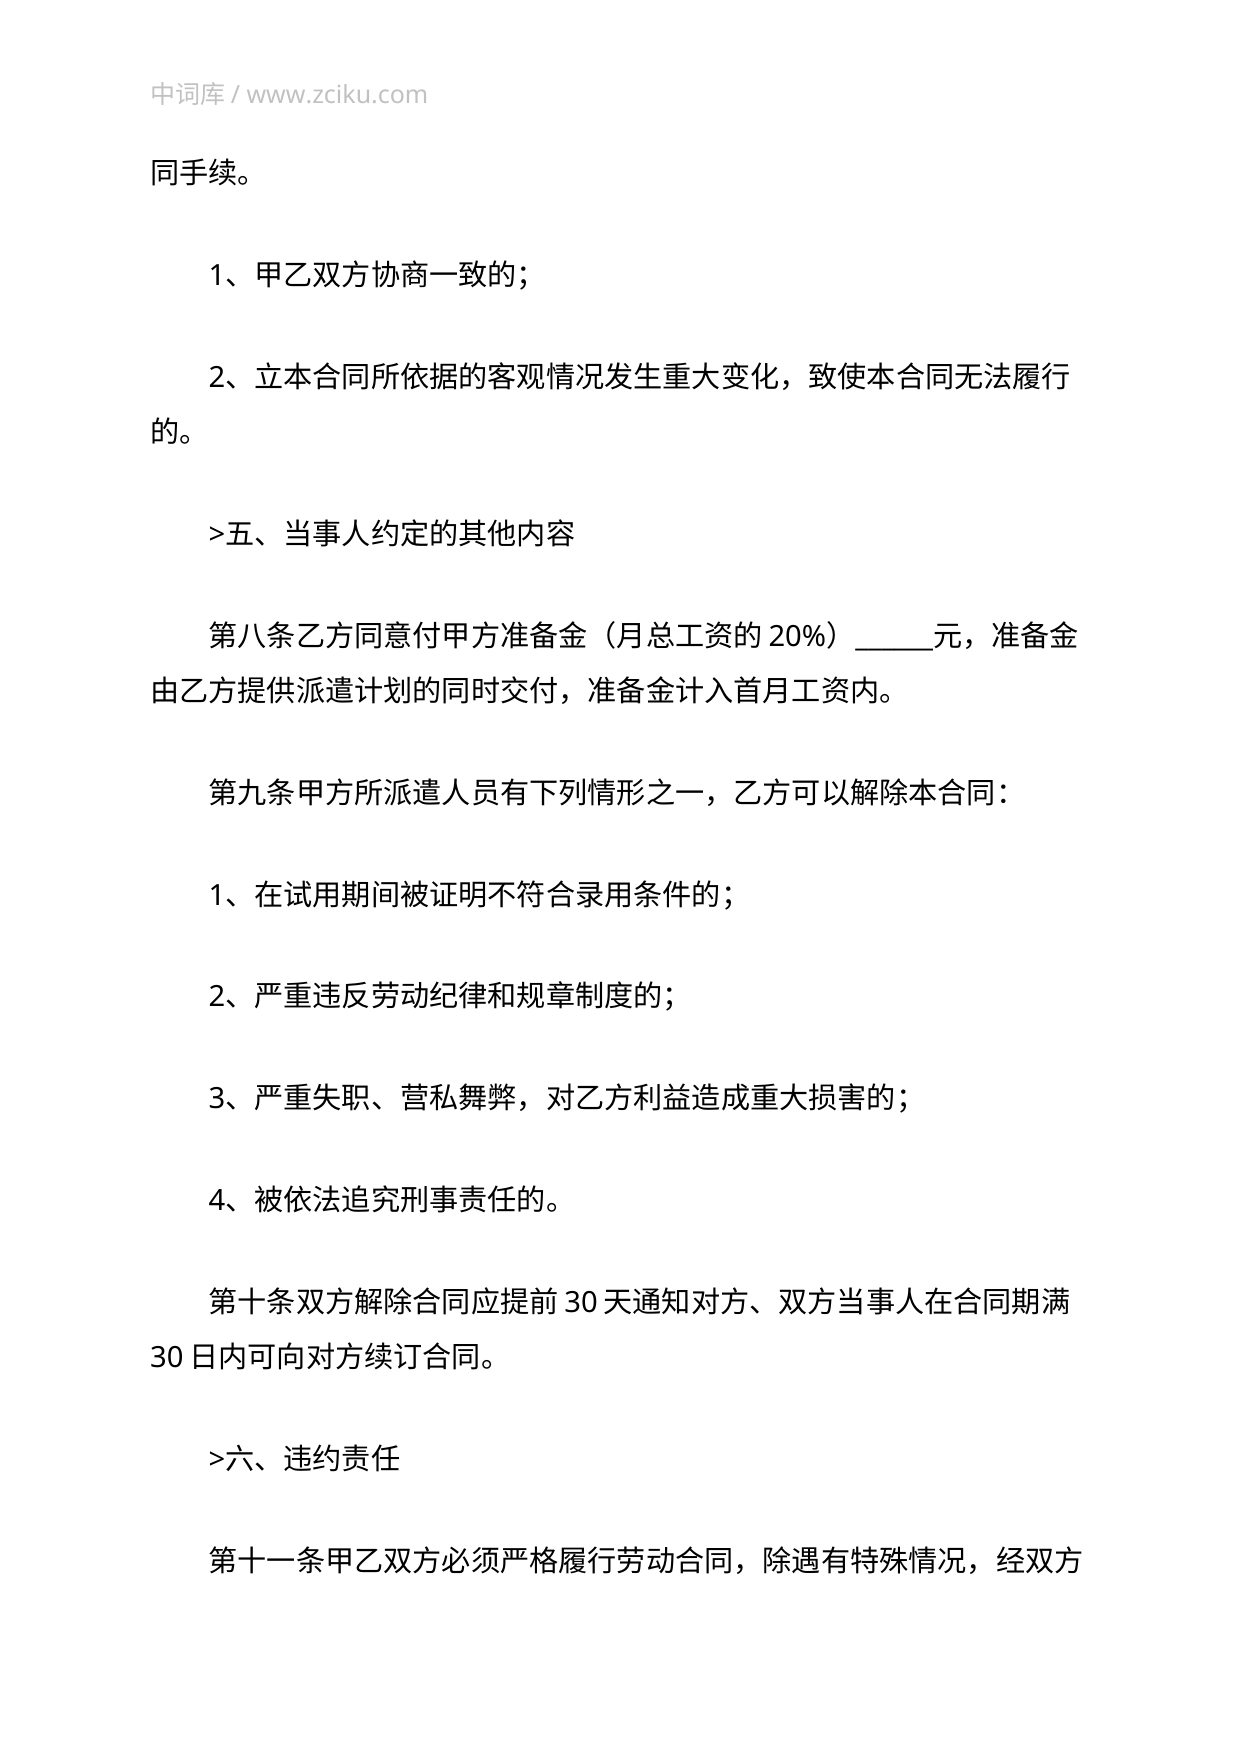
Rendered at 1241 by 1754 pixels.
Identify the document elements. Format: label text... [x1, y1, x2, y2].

text 1、甲乙双方协商一致的； [150, 252, 1090, 294]
text >六、违约责任 [150, 1436, 1090, 1478]
text 第十条双方解除合同应提前30天通知对方、双方当事人在合同期满30日内可向对方续订合同。 [150, 1279, 1090, 1376]
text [150, 1538, 1090, 1580]
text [150, 150, 1090, 192]
text 第八条乙方同意付甲方准备金（月总工资的20%）______元，准备金由乙方提供派遣计划的同时交付，准备金计入首月工资内。 [150, 612, 1090, 710]
text 2、立本合同所依据的客观情况发生重大变化，致使本合同无法履行的。 [150, 354, 1090, 451]
text >五、当事人约定的其他内容 [150, 511, 1090, 553]
text 1、在试用期间被证明不符合录用条件的； [150, 871, 1090, 913]
text 2、严重违反劳动纪律和规章制度的； [150, 973, 1090, 1015]
text 3、严重失职、营私舞弊，对乙方利益造成重大损害的； [150, 1075, 1090, 1117]
text 4、被依法追究刑事责任的。 [150, 1177, 1090, 1219]
text 第九条甲方所派遣人员有下列情形之一，乙方可以解除本合同： [150, 769, 1090, 812]
